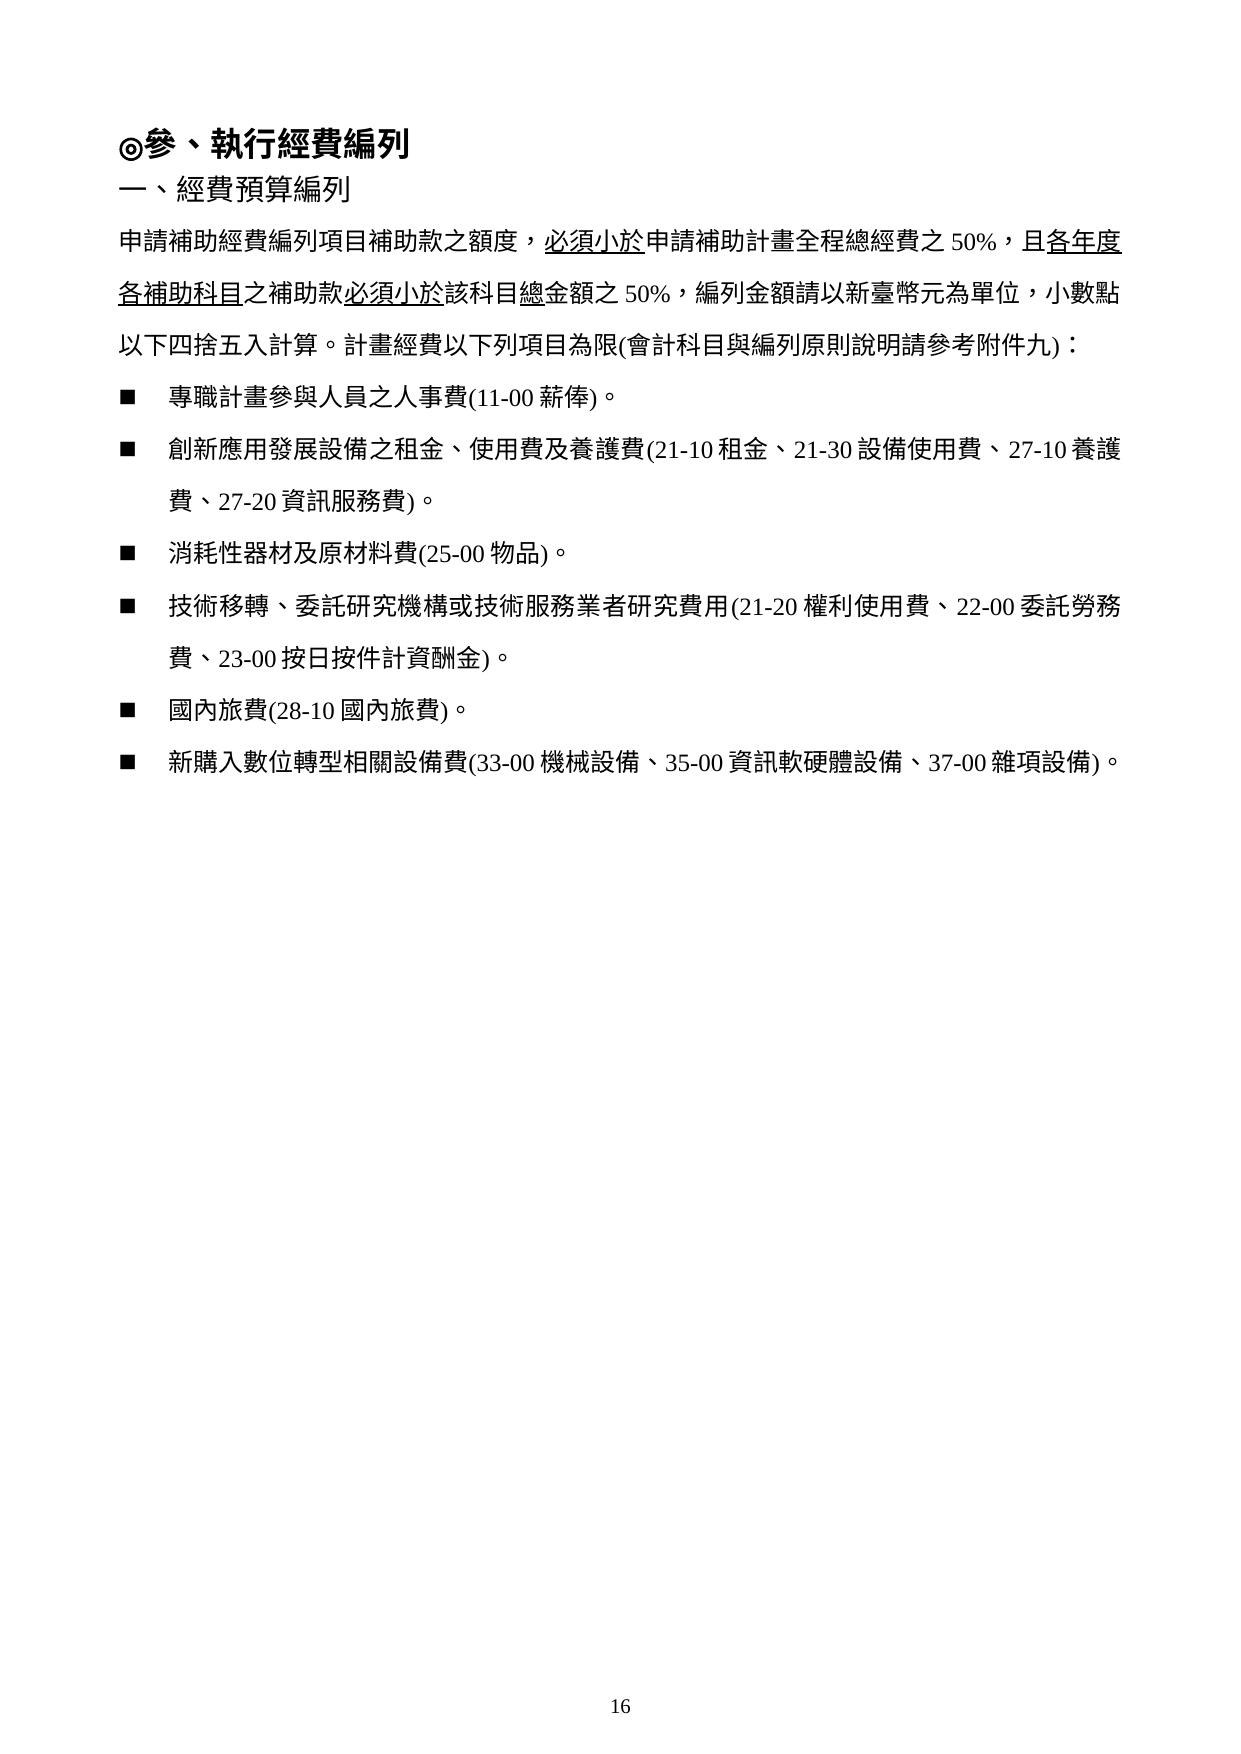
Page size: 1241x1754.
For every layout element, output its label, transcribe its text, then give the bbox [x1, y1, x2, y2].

list 專職計畫參與人員之人事費(11-00薪俸)。 [118, 365, 1122, 417]
list 國內旅費(28-10國內旅費)。 [118, 677, 1122, 729]
list 技術移轉、委託研究機構或技術服務業者研究費用(21-20權利使用費、22-00委託勞務費、23-00按日按件計資酬金)。 [118, 573, 1122, 677]
list 新購入數位轉型相關設備費(33-00機械設備、35-00資訊軟硬體設備、37-00雜項設備)。 [118, 729, 1122, 782]
text 申請補助經費編列項目補助款之額度，必須小於申請補助計畫全程總經費之50%，且各年度各補助科目之補助款必須小於該科目總金額之50%，編列金額請以新臺幣元為單位，小數點以下四捨五入計算。計畫經費以下列項目為限(會計科目與編列原則說明請參考附件九)： [118, 209, 1122, 365]
list 創新應用發展設備之租金、使用費及養護費(21-10租金、21-30設備使用費、27-10養護費、27-20資訊服務費)。 [118, 417, 1122, 521]
text ◎參、執行經費編列 [118, 118, 1122, 166]
list 消耗性器材及原材料費(25-00物品)。 [118, 521, 1122, 573]
text 一、經費預算編列 [118, 166, 1122, 209]
